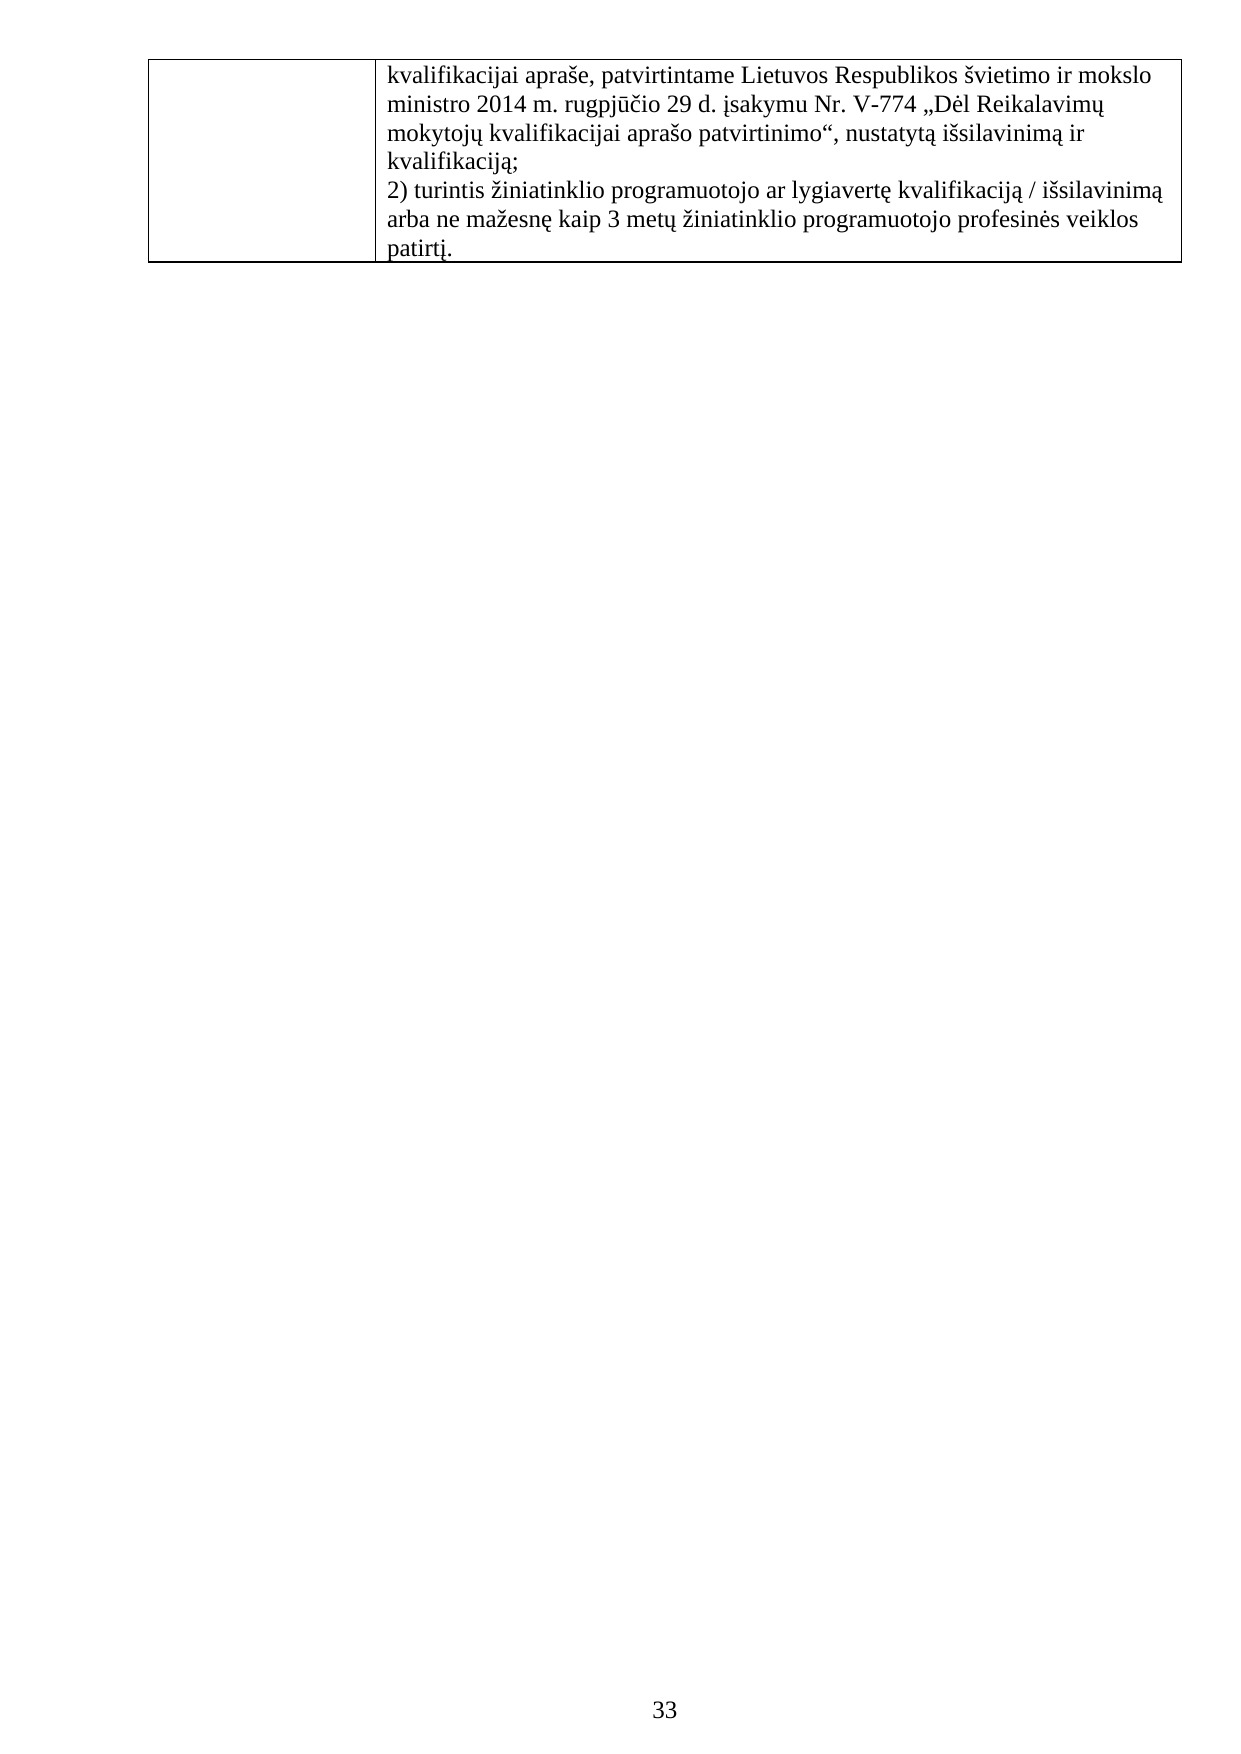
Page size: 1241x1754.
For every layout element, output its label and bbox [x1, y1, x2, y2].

table_cell [149, 60, 375, 261]
table_cell [376, 60, 1181, 261]
